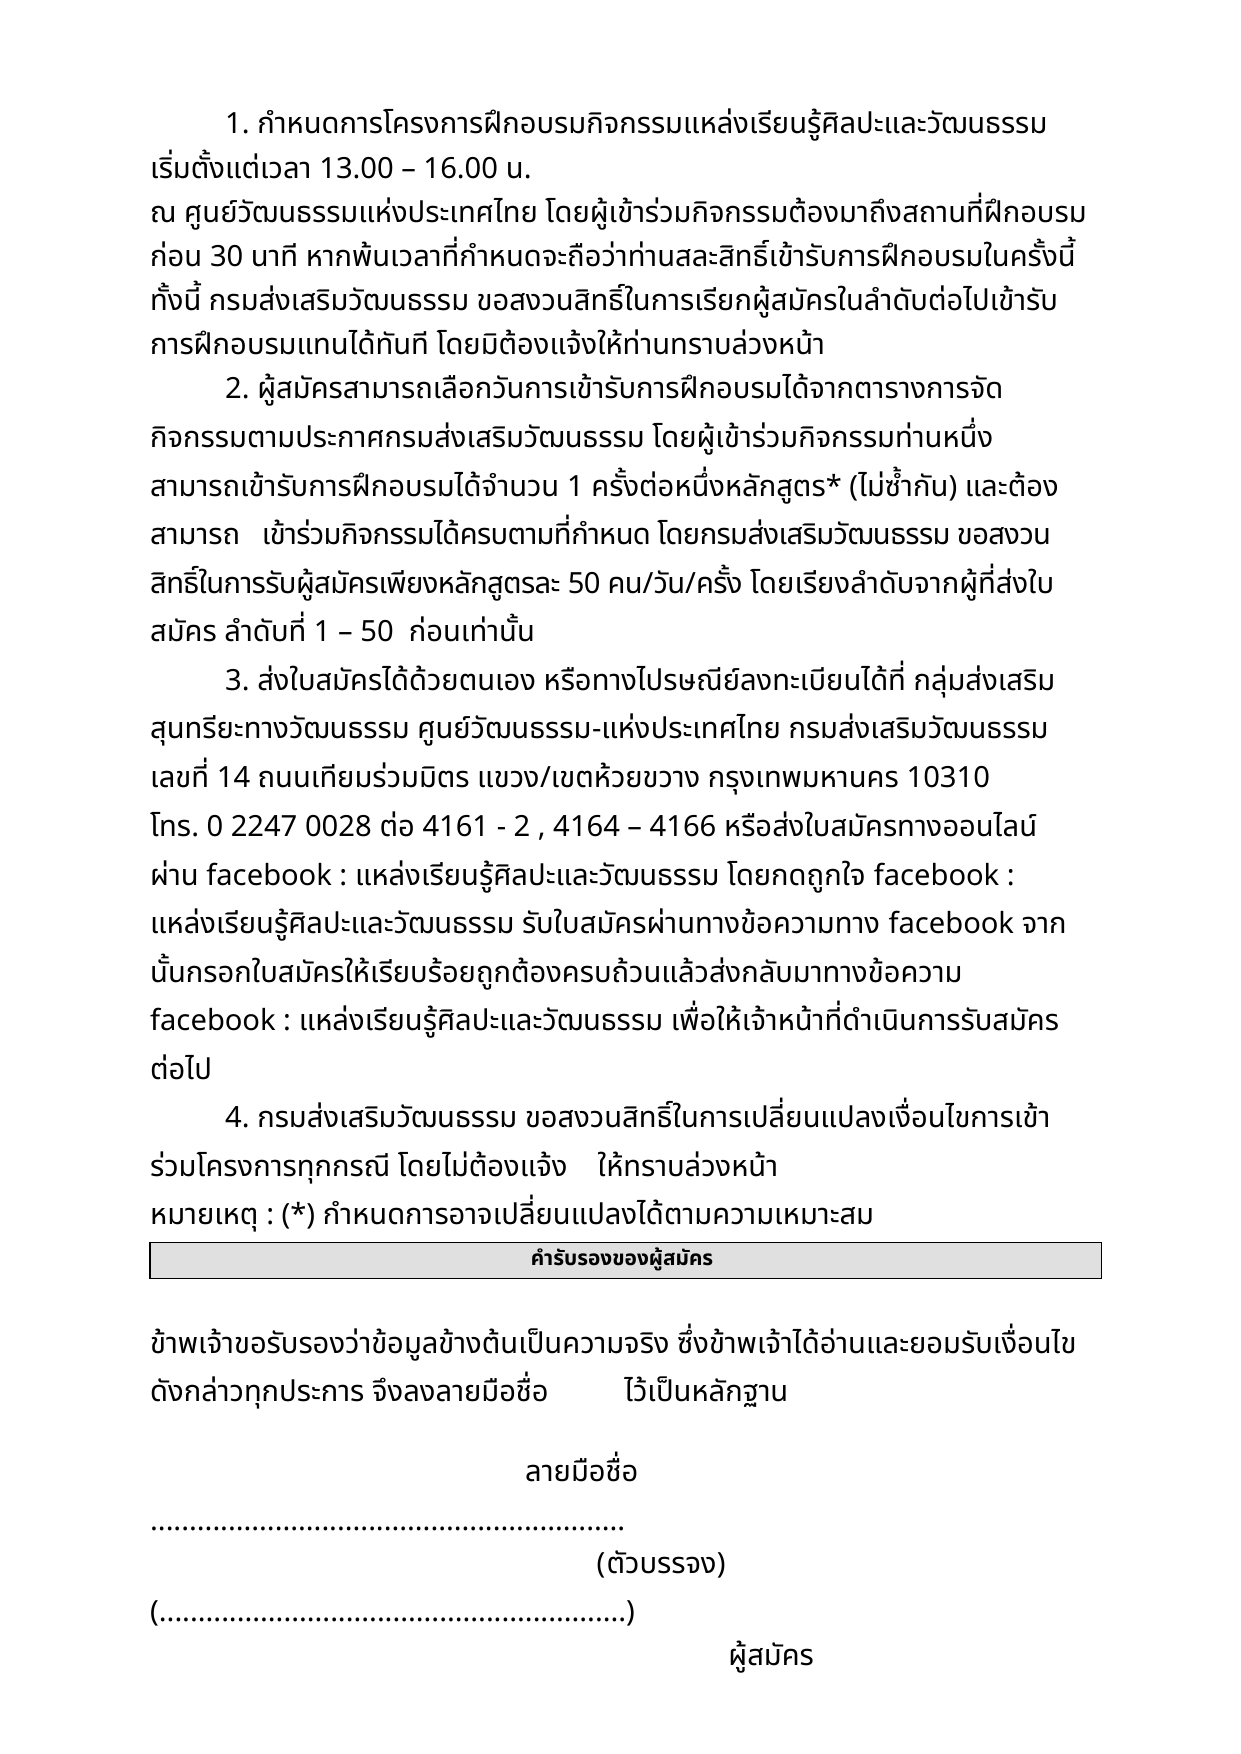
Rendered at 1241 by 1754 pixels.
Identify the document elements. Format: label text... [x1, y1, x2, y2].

text ผู้สมัคร [150, 1634, 1083, 1678]
text 4. กรมส่งเสริมวัฒนธรรม ขอสงวนสิทธิ์ในการเปลี่ยนแปลงเงื่อนไขการเข้าร่วมโครงการทุกกรณี โดยไม่ต้องแจ้ง ให้ทราบล่วงหน้า [150, 1097, 1083, 1189]
text ณ ศูนย์วัฒนธรรมแห่งประเทศไทย โดยผู้เข้าร่วมกิจกรรมต้องมาถึงสถานที่ฝึกอบรมก่อน 30 นาที หากพ้นเวลาที่กำหนดจะถือว่าท่านสละสิทธิ์เข้ารับการฝึกอบรมในครั้งนี้ ทั้งนี้ กรมส่งเสริมวัฒนธรรม ขอสงวนสิทธิ์ในการเรียกผู้สมัครในลำดับต่อไปเข้ารับการฝึกอบรมแทนได้ทันที โดยมิต้องแจ้งให้ท่านทราบล่วงหน้า [150, 191, 1090, 368]
text 1. กำหนดการโครงการฝึกอบรมกิจกรรมแหล่งเรียนรู้ศิลปะและวัฒนธรรม เริ่มตั้งแต่เวลา 13.00 – 16.00 น. [150, 103, 1090, 191]
text (ตัวบรรจง) (............................................................) [150, 1542, 1083, 1630]
text หมายเหตุ : (*) กำหนดการอาจเปลี่ยนแปลงได้ตามความเหมาะสม [150, 1194, 1083, 1238]
text 2. ผู้สมัครสามารถเลือกวันการเข้ารับการฝึกอบรมได้จากตารางการจัดกิจกรรมตามประกาศกรมส่งเสริมวัฒนธรรม โดยผู้เข้าร่วมกิจกรรมท่านหนึ่งสามารถเข้ารับการฝึกอบรมได้จำนวน 1 ครั้งต่อหนึ่งหลักสูตร* (ไม่ซ้ำกัน) และต้องสามารถ เข้าร่วมกิจกรรมได้ครบตามที่กำหนด โดยกรมส่งเสริมวัฒนธรรม ขอสงวนสิทธิ์ในการรับผู้สมัครเพียงหลักสูตรละ 50 คน/วัน/ครั้ง โดยเรียงลำดับจากผู้ที่ส่งใบสมัคร ลำดับที่ 1 – 50 ก่อนเท่านั้น [150, 368, 1083, 655]
table_header คำรับรองของผู้สมัคร [151, 1243, 1101, 1278]
text ข้าพเจ้าขอรับรองว่าข้อมูลข้างต้นเป็นความจริง ซึ่งข้าพเจ้าได้อ่านและยอมรับเงื่อนไขดังกล่าวทุกประการ จึงลงลายมือชื่อ ไว้เป็นหลักฐาน [150, 1322, 1083, 1415]
text ลายมือชื่อ ............................................................. [150, 1451, 1083, 1538]
text 3. ส่งใบสมัครได้ด้วยตนเอง หรือทางไปรษณีย์ลงทะเบียนได้ที่ กลุ่มส่งเสริมสุนทรียะทางวัฒนธรรม ศูนย์วัฒนธรรม-แห่งประเทศไทย กรมส่งเสริมวัฒนธรรม เลขที่ 14 ถนนเทียมร่วมมิตร แขวง/เขตห้วยขวาง กรุงเทพมหานคร 10310 โทร. 0 2247 0028 ต่อ 4161 - 2 , 4164 – 4166 หรือส่งใบสมัครทางออนไลน์ผ่าน facebook : แหล่งเรียนรู้ศิลปะและวัฒนธรรม โดยกดถูกใจ facebook : แหล่งเรียนรู้ศิลปะและวัฒนธรรม รับใบสมัครผ่านทางข้อความทาง facebook จากนั้นกรอกใบสมัครให้เรียบร้อยถูกต้องครบถ้วนแล้วส่งกลับมาทางข้อความ facebook : แหล่งเรียนรู้ศิลปะและวัฒนธรรม เพื่อให้เจ้าหน้าที่ดำเนินการรับสมัครต่อไป [150, 659, 1083, 1092]
